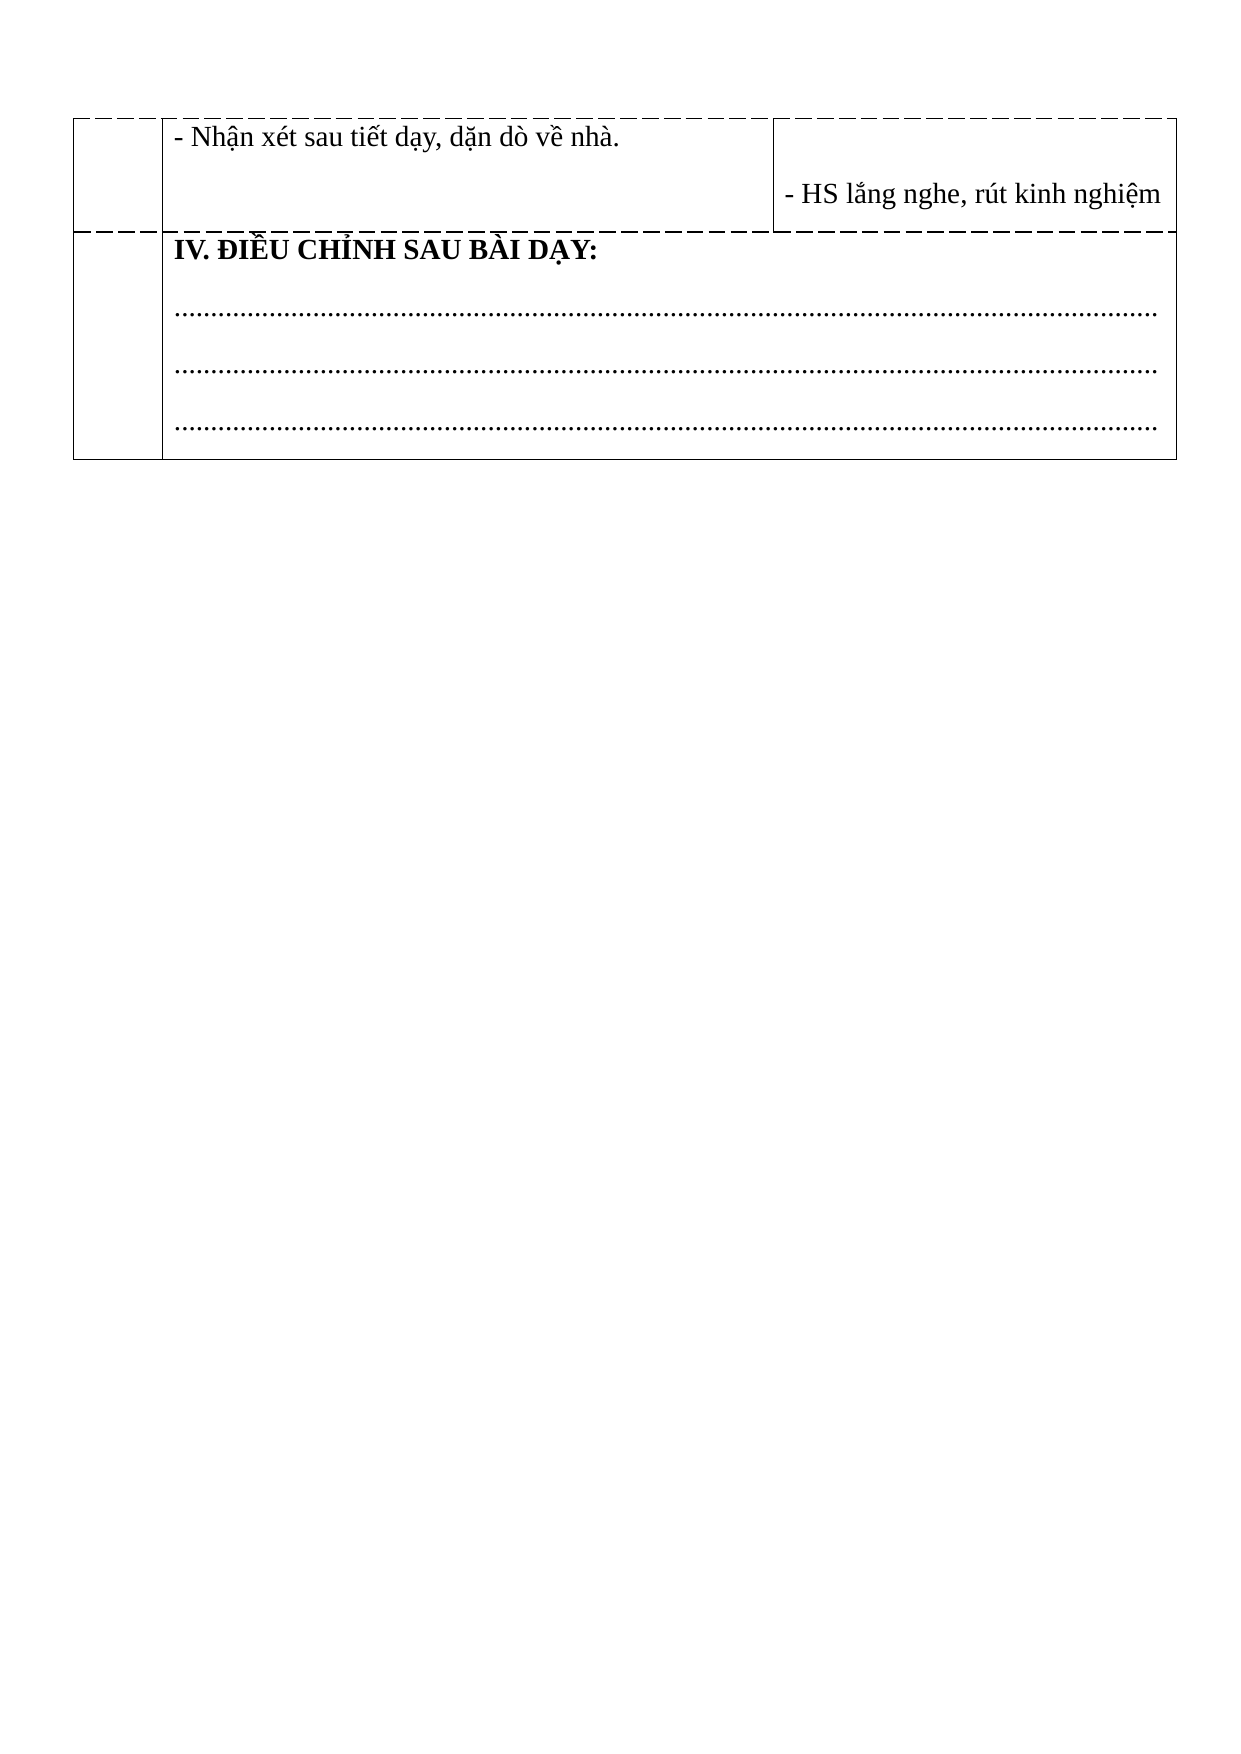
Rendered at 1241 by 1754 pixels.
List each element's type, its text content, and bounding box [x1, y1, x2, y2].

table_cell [163, 118, 773, 231]
table_cell [74, 231, 162, 458]
table_cell IV. ĐIỀU CHỈNH SAU BÀI DẠY: ....................................................................................................................................... ....................................................................................................................................... ....................................................................................................................................... [163, 231, 1176, 458]
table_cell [774, 118, 1176, 231]
table_cell [74, 118, 162, 231]
